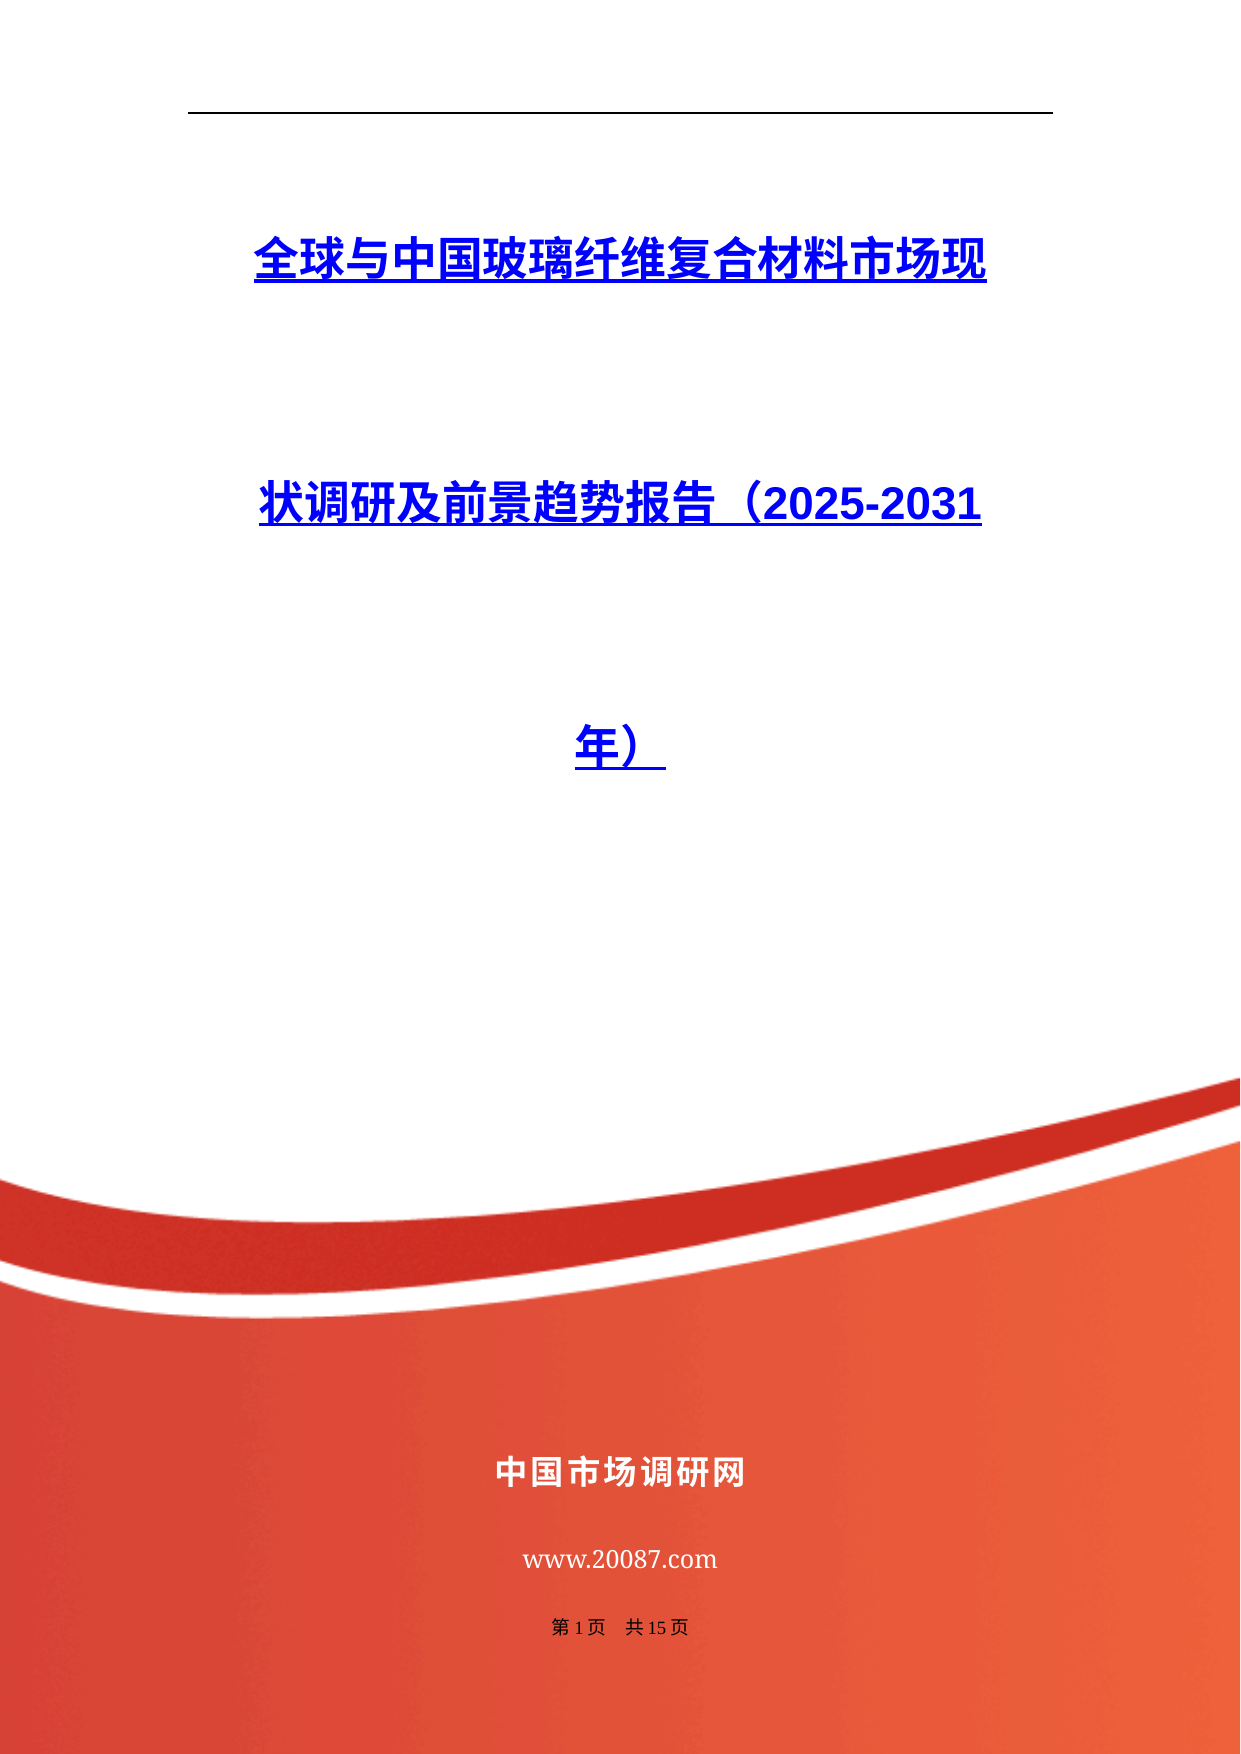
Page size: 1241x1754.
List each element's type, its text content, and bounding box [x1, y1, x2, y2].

text www.20087.com [187, 1526, 1053, 1591]
subtitle 中国市场调研网 [187, 1437, 1053, 1502]
picture [0, 1006, 1241, 1754]
table_header 全球与中国玻璃纤维复合材料市场现状调研及前景趋势报告（2025-2031年） [188, 207, 1053, 871]
